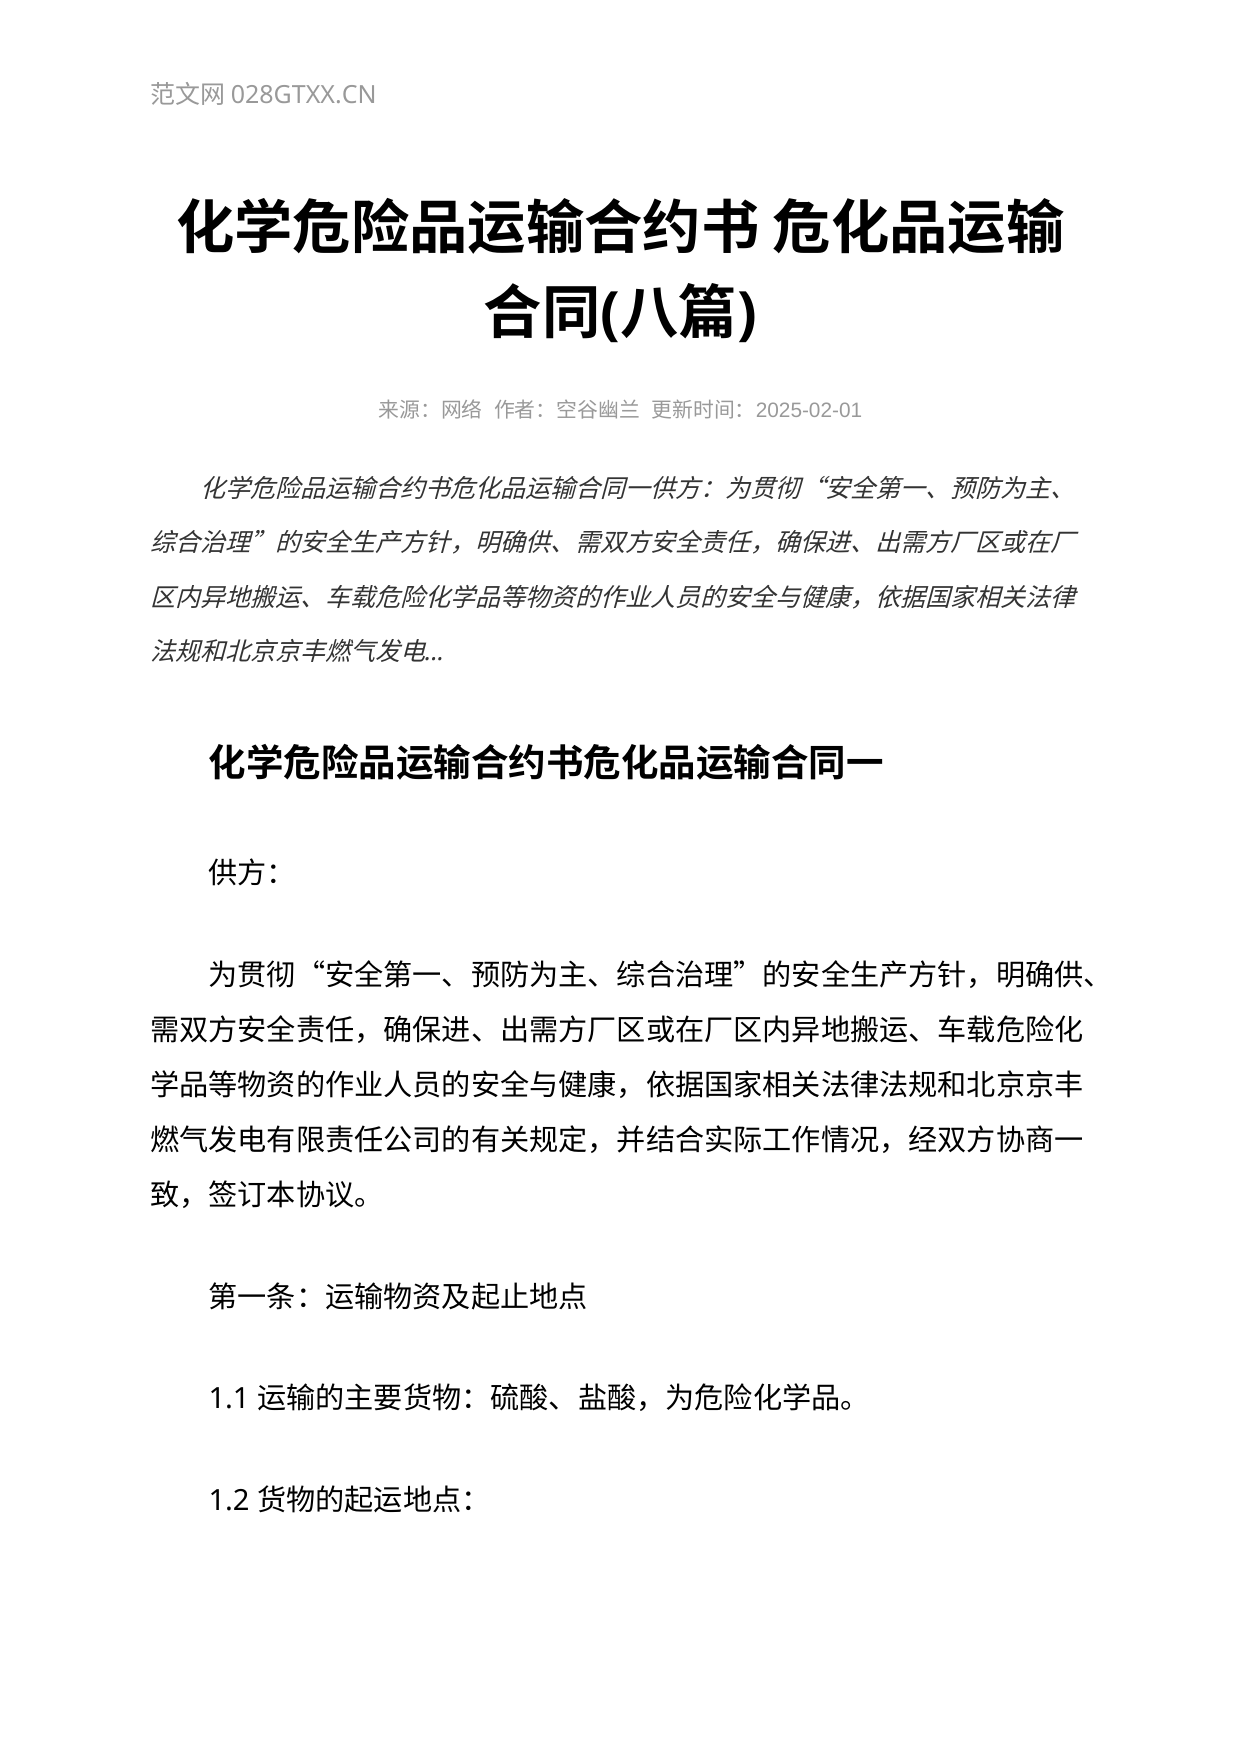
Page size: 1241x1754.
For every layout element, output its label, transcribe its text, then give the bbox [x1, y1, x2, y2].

text 化学危险品运输合约书危化品运输合同一 [150, 733, 1090, 787]
text 来源：网络 作者：空谷幽兰 更新时间：2025-02-01 [150, 397, 1090, 421]
subtitle 化学危险品运输合约书 危化品运输合同(八篇) [150, 181, 1090, 351]
text 第一条：运输物资及起止地点 [150, 1273, 1090, 1315]
text 为贯彻“安全第一、预防为主、综合治理”的安全生产方针，明确供、需双方安全责任，确保进、出需方厂区或在厂区内异地搬运、车载危险化学品等物资的作业人员的安全与健康，依据国家相关法律法规和北京京丰燃气发电有限责任公司的有关规定，并结合实际工作情况，经双方协商一致，签订本协议。 [150, 952, 1090, 1214]
text 供方： [150, 850, 1090, 892]
text 1.1 运输的主要货物：硫酸、盐酸，为危险化学品。 [150, 1375, 1090, 1417]
text 1.2 货物的起运地点： [150, 1477, 1090, 1519]
text 化学危险品运输合约书危化品运输合同一供方：为贯彻“安全第一、预防为主、综合治理”的安全生产方针，明确供、需双方安全责任，确保进、出需方厂区或在厂区内异地搬运、车载危险化学品等物资的作业人员的安全与健康，依据国家相关法律法规和北京京丰燃气发电... [150, 468, 1090, 668]
